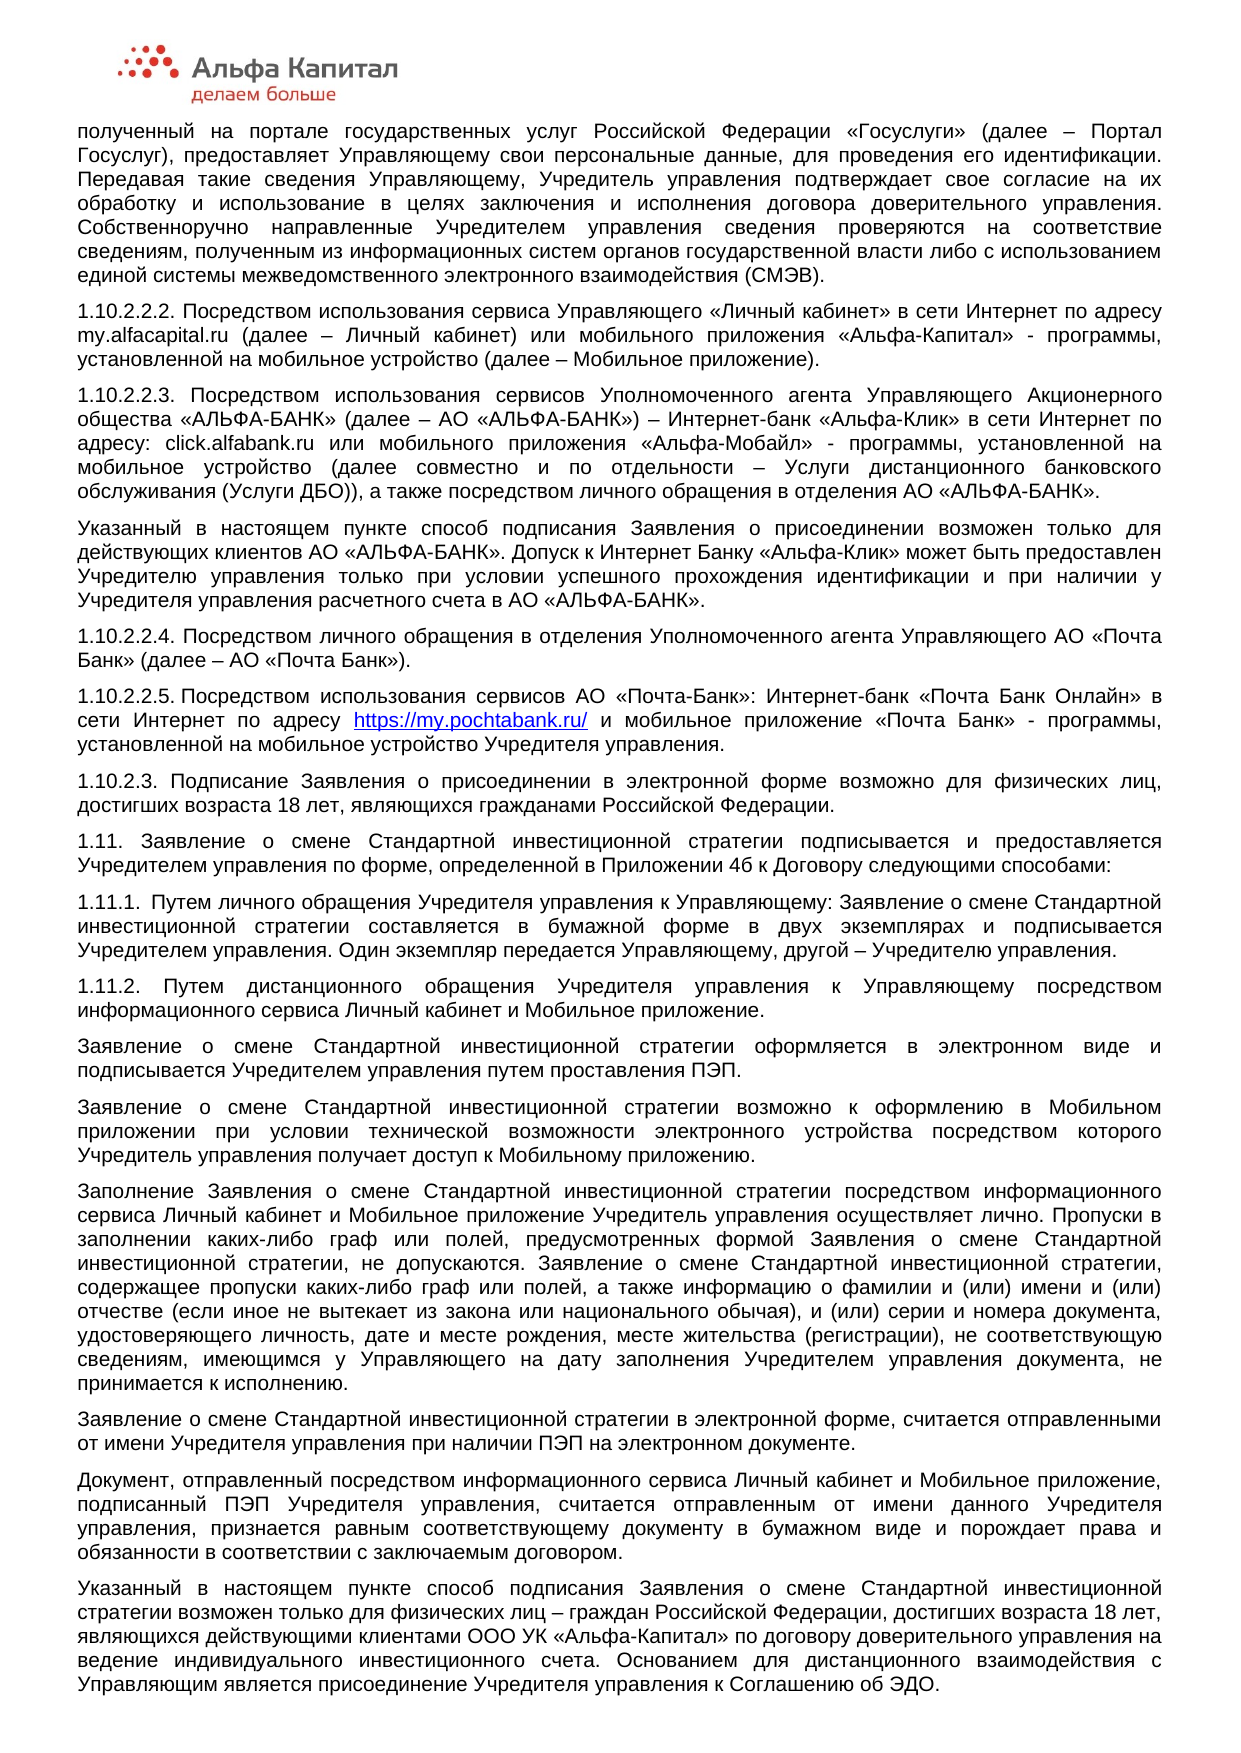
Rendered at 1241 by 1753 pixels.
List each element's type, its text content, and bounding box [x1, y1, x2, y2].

text 1.10.2.2.4. Посредством личного обращения в отделения Уполномоченного агента Управляющего АО «Почта Банк» (далее – АО «Почта Банк»). [77, 624, 1163, 672]
text 1.11.1. Путем личного обращения Учредителя управления к Управляющему: Заявление о смене Стандартной инвестиционной стратегии составляется в бумажной форме в двух экземплярах и подписывается Учредителем управления. Один экземпляр передается Управляющему, другой – Учредителю управления. [77, 889, 1163, 961]
picture [116, 39, 402, 105]
text 1.11.2. Путем дистанционного обращения Учредителя управления к Управляющему посредством информационного сервиса Личный кабинет и Мобильное приложение. [77, 974, 1163, 1022]
text Заявление о смене Стандартной инвестиционной стратегии возможно к оформлению в Мобильном приложении при условии технической возможности электронного устройства посредством которого Учредитель управления получает доступ к Мобильному приложению. [77, 1095, 1163, 1167]
text Указанный в настоящем пункте способ подписания Заявления о присоединении возможен только для действующих клиентов АО «АЛЬФА-БАНК». Допуск к Интернет Банку «Альфа-Клик» может быть предоставлен Учредителю управления только при условии успешного прохождения идентификации и при наличии у Учредителя управления расчетного счета в АО «АЛЬФА-БАНК». [77, 516, 1163, 611]
text Заявление о смене Стандартной инвестиционной стратегии оформляется в электронном виде и подписывается Учредителем управления путем проставления ПЭП. [77, 1034, 1163, 1082]
text 1.11. Заявление о смене Стандартной инвестиционной стратегии подписывается и предоставляется Учредителем управления по форме, определенной в Приложении 4б к Договору следующими способами: [77, 829, 1163, 877]
text Заполнение Заявления о смене Стандартной инвестиционной стратегии посредством информационного сервиса Личный кабинет и Мобильное приложение Учредитель управления осуществляет лично. Пропуски в заполнении каких-либо граф или полей, предусмотренных формой Заявления о смене Стандартной инвестиционной стратегии, не допускаются. Заявление о смене Стандартной инвестиционной стратегии, содержащее пропуски каких-либо граф или полей, а также информацию о фамилии и (или) имени и (или) отчестве (если иное не вытекает из закона или национального обычая), и (или) серии и номера документа, удостоверяющего личность, дате и месте рождения, месте жительства (регистрации), не соответствующую сведениям, имеющимся у Управляющего на дату заполнения Учредителем управления документа, не принимается к исполнению. [77, 1179, 1163, 1395]
text 1.10.2.2.5. Посредством использования сервисов АО «Почта-Банк»: Интернет-банк «Почта Банк Онлайн» в сети Интернет по адресу https://my.pochtabank.ru/ и мобильное приложение «Почта Банк» - программы, установленной на мобильное устройство Учредителя управления. [77, 684, 1163, 756]
text 1.10.2.2.3. Посредством использования сервисов Уполномоченного агента Управляющего Акционерного общества «АЛЬФА-БАНК» (далее – АО «АЛЬФА-БАНК») – Интернет-банк «Альфа-Клик» в сети Интернет по адресу: click.alfabank.ru или мобильного приложения «Альфа-Мобайл» - программы, установленной на мобильное устройство (далее совместно и по отдельности – Услуги дистанционного банковского обслуживания (Услуги ДБО)), а также посредством личного обращения в отделения АО «АЛЬФА-БАНК». [77, 383, 1163, 503]
text 1.10.2.2.2. Посредством использования сервиса Управляющего «Личный кабинет» в сети Интернет по адресу my.alfacapital.ru (далее – Личный кабинет) или мобильного приложения «Альфа-Капитал» - программы, установленной на мобильное устройство (далее – Мобильное приложение). [77, 299, 1163, 371]
text 1.10.2.3. Подписание Заявления о присоединении в электронной форме возможно для физических лиц, достигших возраста 18 лет, являющихся гражданами Российской Федерации. [77, 769, 1163, 817]
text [77, 119, 1163, 286]
text Заявление о смене Стандартной инвестиционной стратегии в электронной форме, считается отправленными от имени Учредителя управления при наличии ПЭП на электронном документе. [77, 1407, 1163, 1455]
text Указанный в настоящем пункте способ подписания Заявления о смене Стандартной инвестиционной стратегии возможен только для физических лиц – граждан Российской Федерации, достигших возраста 18 лет, являющихся действующими клиентами ООО УК «Альфа-Капитал» по договору доверительного управления на ведение индивидуального инвестиционного счета. Основанием для дистанционного взаимодействия с Управляющим является присоединение Учредителя управления к Соглашению об ЭДО. [77, 1576, 1163, 1696]
text Документ, отправленный посредством информационного сервиса Личный кабинет и Мобильное приложение, подписанный ПЭП Учредителя управления, считается отправленным от имени данного Учредителя управления, признается равным соответствующему документу в бумажном виде и порождает права и обязанности в соответствии с заключаемым договором. [77, 1468, 1163, 1563]
